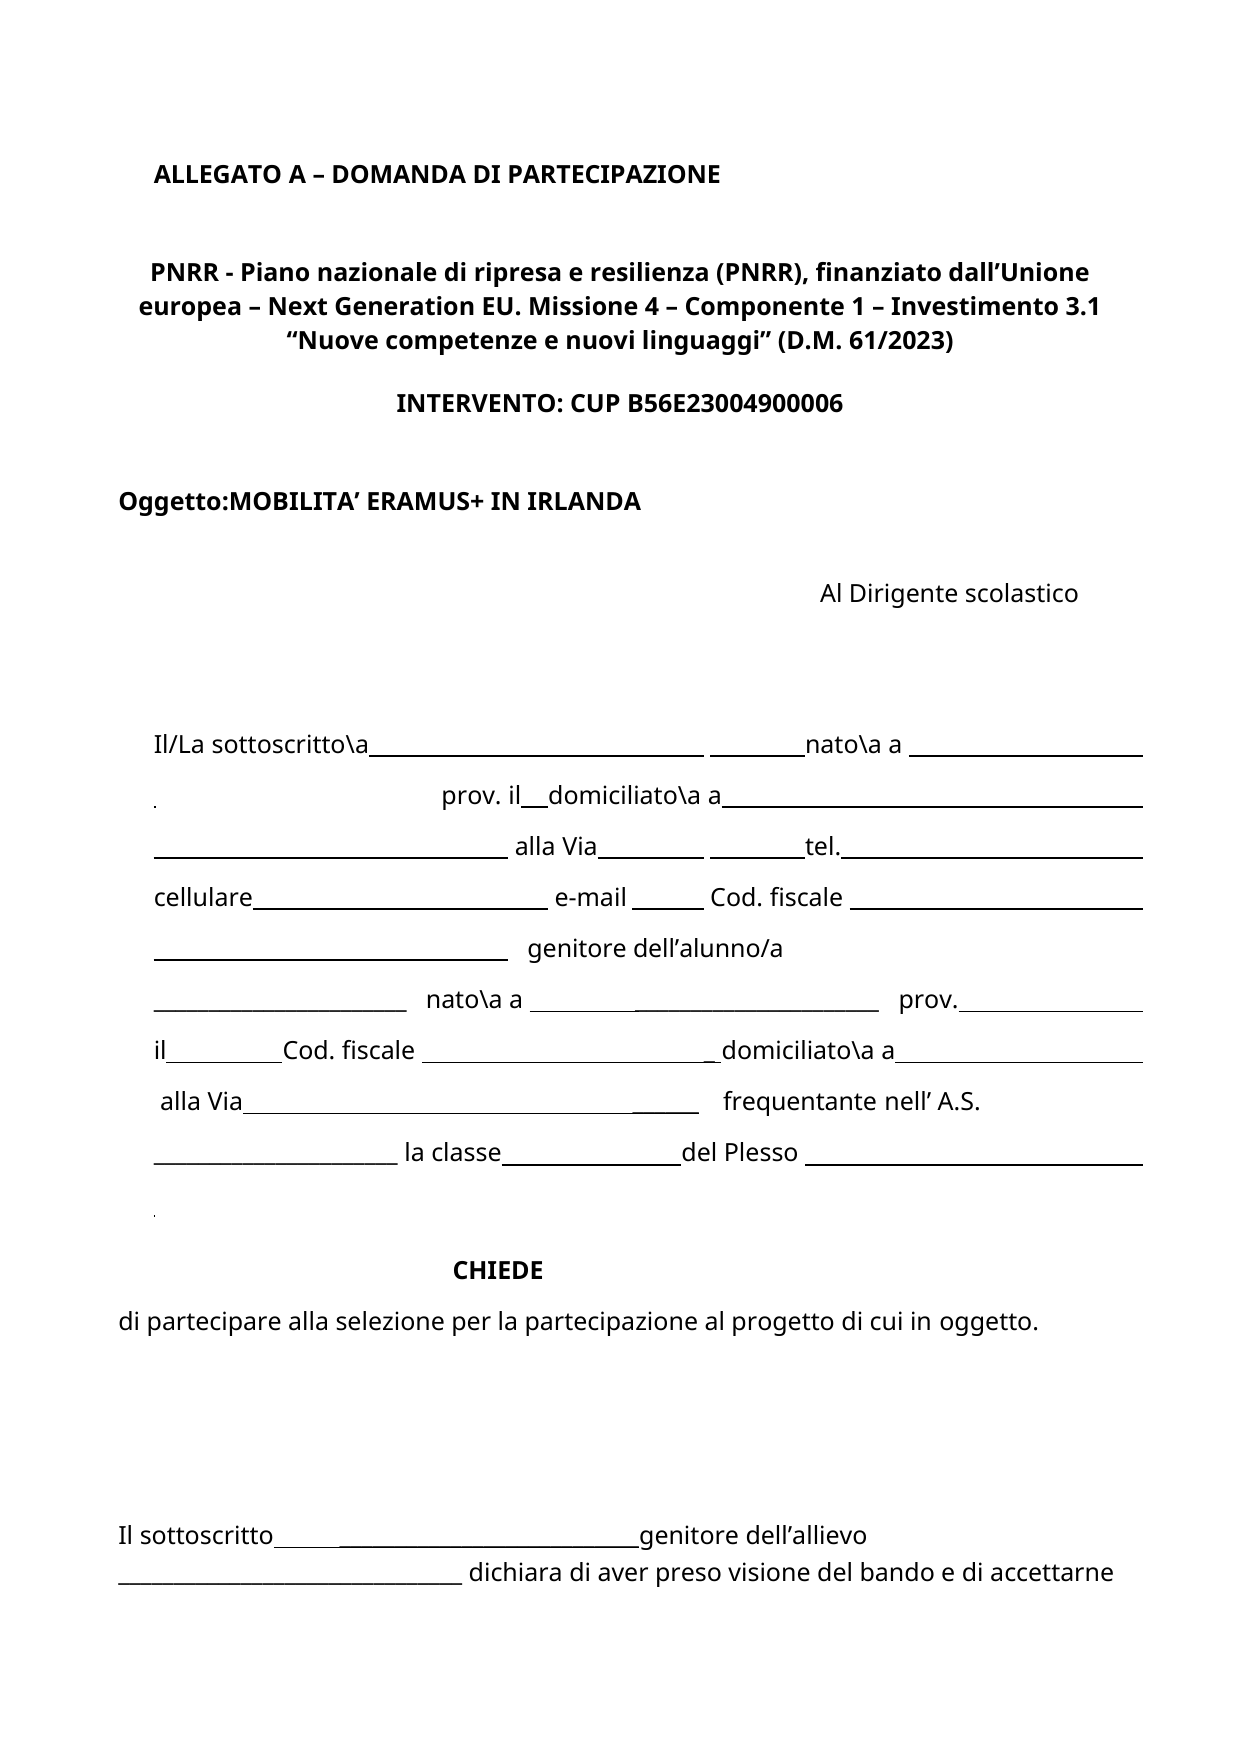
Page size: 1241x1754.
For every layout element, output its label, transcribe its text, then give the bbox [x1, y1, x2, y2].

text PNRR - Piano nazionale di ripresa e resilienza (PNRR), finanziato dall’Unione europea – Next Generation EU. Missione 4 – Componente 1 – Investimento 3.1 “Nuove competenze e nuovi linguaggi” (D.M. 61/2023) [118, 254, 1122, 357]
text INTERVENTO: CUP B56E23004900006 [118, 386, 1122, 420]
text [118, 1518, 1122, 1588]
text Oggetto:MOBILITA’ ERAMUS+ IN IRLANDA [118, 484, 1122, 518]
text ALLEGATO A – DOMANDA DI PARTECIPAZIONE [153, 157, 1122, 191]
text di partecipare alla selezione per la partecipazione al progetto di cui in oggetto. [118, 1304, 1122, 1338]
text Il/La sottoscritto\a nato\a a prov. il domiciliato\a a alla Via tel. cellulare e-mail Cod. fiscale genitore dell’alunno/a _______________________ nato\a a ______________________ prov. il Cod. fiscale _ domiciliato\a a alla Via ______ frequentante nell’ A.S. ______________________ la classe del Plesso [153, 726, 1016, 1220]
text CHIEDE [153, 1253, 1016, 1287]
text Al Dirigente scolastico [820, 575, 1122, 609]
